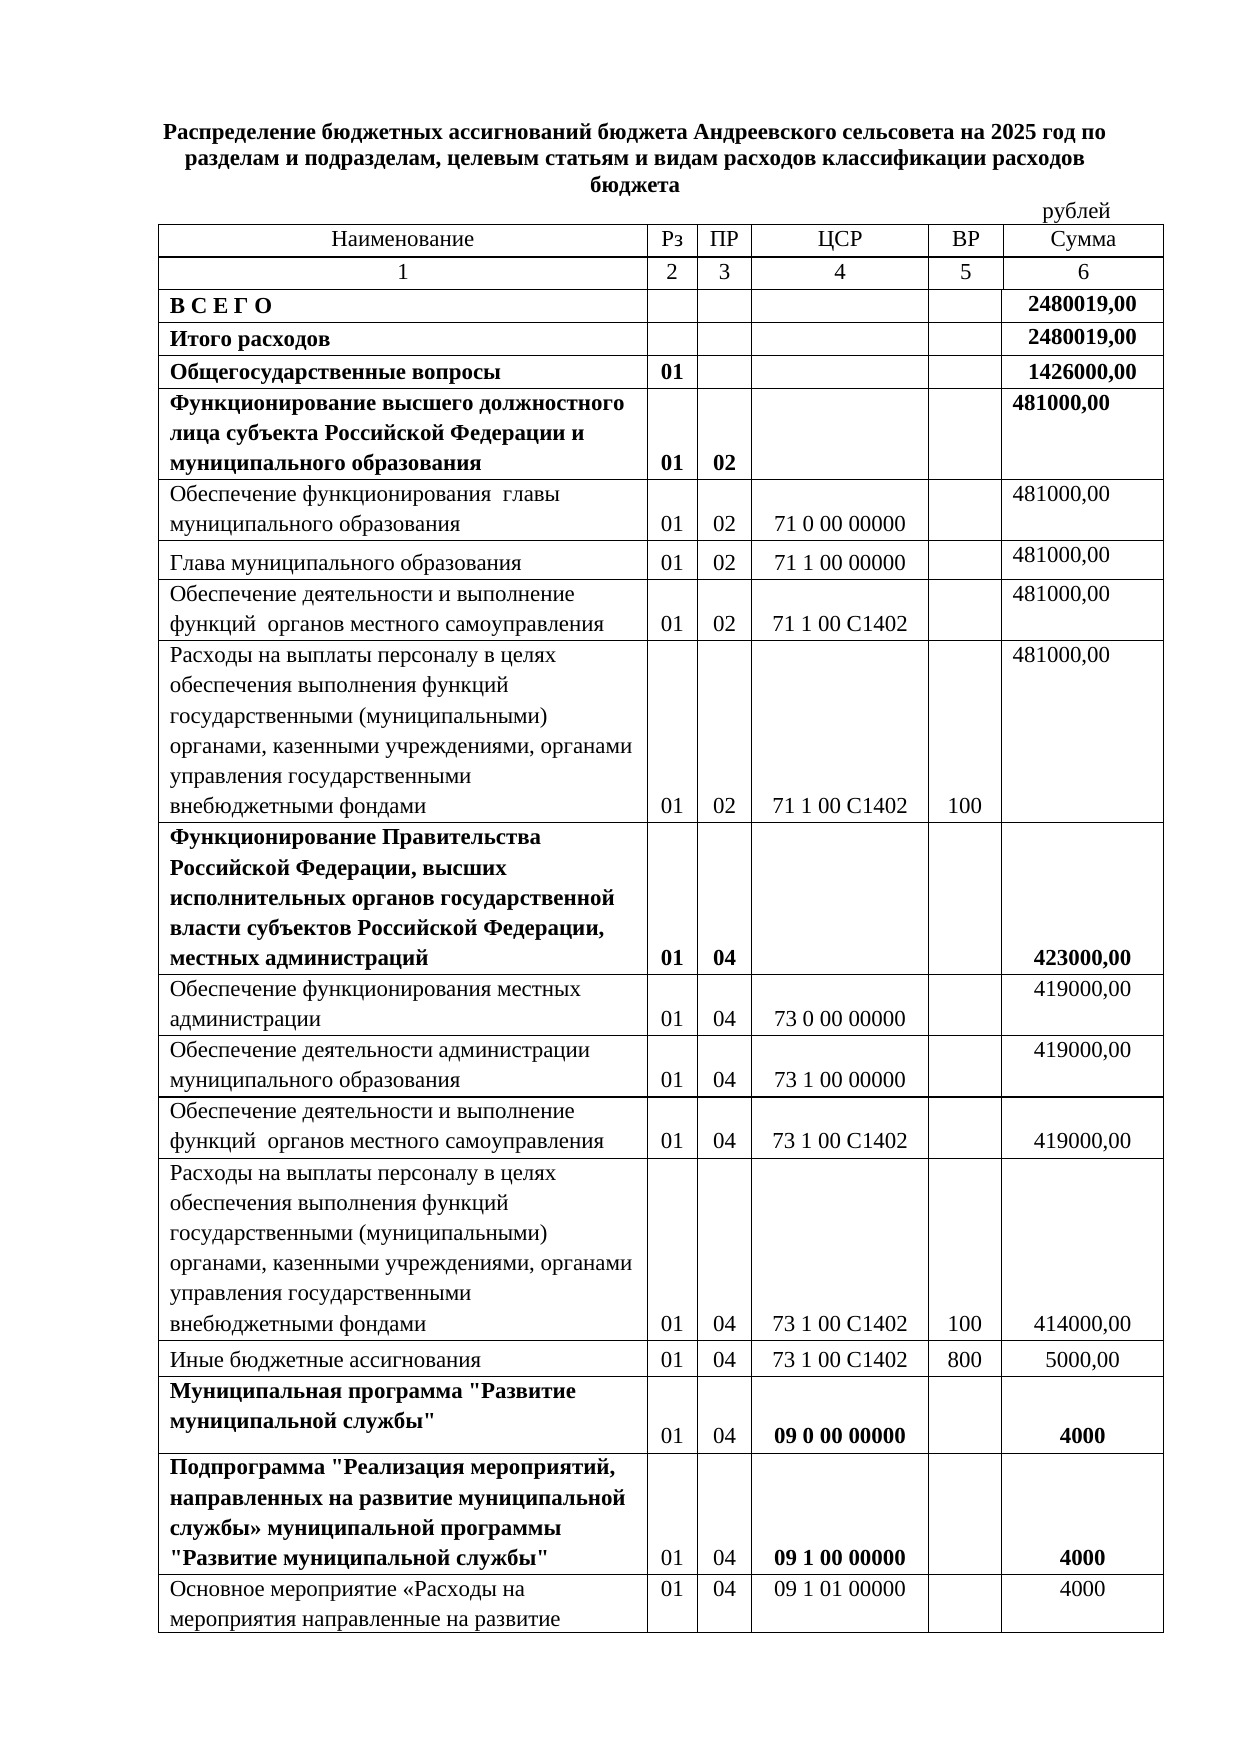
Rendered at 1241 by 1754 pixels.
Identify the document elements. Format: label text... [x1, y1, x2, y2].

table_cell [929, 356, 1001, 388]
table_cell 481000,00 [1002, 480, 1163, 540]
table_cell 419000,00 [1002, 1036, 1163, 1096]
table_cell Глава муниципального образования [159, 541, 647, 579]
table_cell 4 [752, 258, 928, 289]
table_cell 1426000,00 [1002, 356, 1163, 388]
table_cell 01 [648, 975, 697, 1035]
table_cell 73 1 00 С1402 [752, 1341, 928, 1376]
table_header ЦСР [752, 225, 928, 256]
table_cell 419000,00 [1002, 975, 1163, 1035]
table_cell 04 [698, 975, 751, 1035]
table_cell 2 [648, 258, 697, 289]
table_cell 02 [698, 641, 751, 822]
table_cell 71 1 00 С1402 [752, 641, 928, 822]
table_cell 3 [698, 258, 751, 289]
table_cell Общегосударственные вопросы [159, 356, 647, 388]
table_cell 04 [698, 1377, 751, 1452]
table_cell [929, 1454, 1001, 1574]
text Распределение бюджетных ассигнований бюджета Андреевского сельсовета на 2025 год по разделам и подразделам, целевым статьям и видам расходов классификации расходов бюджета [159, 118, 1110, 197]
table_cell 04 [698, 1036, 751, 1096]
table_cell 73 1 00 00000 [752, 1036, 928, 1096]
table_cell 2480019,00 [1002, 290, 1163, 322]
table_cell 01 [648, 1575, 697, 1632]
table_cell [929, 290, 1001, 322]
table_cell 4000 [1002, 1377, 1163, 1452]
table_cell 01 [648, 480, 697, 540]
table_cell В С Е Г О [159, 290, 647, 322]
table_cell Обеспечение функционирования главы муниципального образования [159, 480, 647, 540]
table_cell 04 [698, 1098, 751, 1157]
table_cell 414000,00 [1002, 1159, 1163, 1339]
table_cell 481000,00 [1002, 389, 1163, 479]
table_cell [698, 290, 751, 322]
table_cell 71 1 00 С1402 [752, 580, 928, 640]
table_cell [752, 323, 928, 355]
table_header ПР [698, 225, 751, 256]
table_cell Функционирование Правительства Российской Федерации, высших исполнительных органов государственной власти субъектов Российской Федерации, местных администраций [159, 823, 647, 974]
table_cell [929, 823, 1001, 974]
table_cell 01 [648, 1454, 697, 1574]
table_cell 71 0 00 00000 [752, 480, 928, 540]
table_cell Функционирование высшего должностного лица субъекта Российской Федерации и муниципального образования [159, 389, 647, 479]
table_cell 2480019,00 [1002, 323, 1163, 355]
table_cell 5 [929, 258, 1003, 289]
table_cell Подпрограмма "Реализация мероприятий, направленных на развитие муниципальной службы» муниципальной программы "Развитие муниципальной службы" [159, 1454, 647, 1574]
table_cell 71 1 00 00000 [752, 541, 928, 579]
table_cell 419000,00 [1002, 1098, 1163, 1157]
table_header ВР [929, 225, 1003, 256]
table_cell 02 [698, 541, 751, 579]
table_cell 481000,00 [1002, 580, 1163, 640]
table_cell [648, 290, 697, 322]
table_cell Расходы на выплаты персоналу в целях обеспечения выполнения функций государственными (муниципальными) органами, казенными учреждениями, органами управления государственными внебюджетными фондами [159, 1159, 647, 1339]
table_header Наименование [159, 225, 647, 256]
table_cell 01 [648, 356, 697, 388]
table_cell Обеспечение деятельности администрации муниципального образования [159, 1036, 647, 1096]
table_cell 100 [929, 1159, 1001, 1339]
table_cell Обеспечение функционирования местных администрации [159, 975, 647, 1035]
table_cell 423000,00 [1002, 823, 1163, 974]
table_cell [159, 1575, 647, 1632]
table_cell [698, 323, 751, 355]
table_cell Обеспечение деятельности и выполнение функций органов местного самоуправления [159, 580, 647, 640]
table_cell Расходы на выплаты персоналу в целях обеспечения выполнения функций государственными (муниципальными) органами, казенными учреждениями, органами управления государственными внебюджетными фондами [159, 641, 647, 822]
table_cell [929, 1377, 1001, 1452]
table_cell [929, 541, 1001, 579]
table_cell Иные бюджетные ассигнования [159, 1341, 647, 1376]
table_cell [648, 323, 697, 355]
table_header Сумма [1004, 225, 1163, 256]
table_cell 481000,00 [1002, 541, 1163, 579]
table_cell Итого расходов [159, 323, 647, 355]
table_cell 01 [648, 1341, 697, 1376]
table_cell 04 [698, 1341, 751, 1376]
table_cell 01 [648, 641, 697, 822]
table_cell [929, 975, 1001, 1035]
table_cell 01 [648, 1377, 697, 1452]
table_cell 4000 [1002, 1575, 1163, 1632]
table_cell 04 [698, 1454, 751, 1574]
table_cell 01 [648, 1159, 697, 1339]
table_cell 73 0 00 00000 [752, 975, 928, 1035]
table_cell 01 [648, 1036, 697, 1096]
table_cell 73 1 00 С1402 [752, 1159, 928, 1339]
table_cell 4000 [1002, 1454, 1163, 1574]
table_cell 01 [648, 541, 697, 579]
table_cell 09 1 01 00000 [752, 1575, 928, 1632]
table_cell [698, 356, 751, 388]
table_cell 481000,00 [1002, 641, 1163, 822]
table_cell [929, 1098, 1001, 1157]
table_cell [929, 389, 1001, 479]
table_cell Муниципальная программа "Развитие муниципальной службы" [159, 1377, 647, 1452]
table_cell [929, 1575, 1001, 1632]
text рублей [159, 197, 1110, 223]
table_header Рз [648, 225, 697, 256]
table_cell 02 [698, 480, 751, 540]
table_cell 6 [1004, 258, 1163, 289]
table_cell 09 0 00 00000 [752, 1377, 928, 1452]
table_cell 73 1 00 С1402 [752, 1098, 928, 1157]
table_cell 1 [159, 258, 647, 289]
table_cell [929, 580, 1001, 640]
table_cell [929, 323, 1001, 355]
table_cell 02 [698, 389, 751, 479]
table_cell 01 [648, 580, 697, 640]
table_cell [752, 389, 928, 479]
table_cell 5000,00 [1002, 1341, 1163, 1376]
table_cell [929, 1036, 1001, 1096]
table_cell 01 [648, 389, 697, 479]
table_cell [929, 480, 1001, 540]
table_cell Обеспечение деятельности и выполнение функций органов местного самоуправления [159, 1098, 647, 1157]
table_cell 04 [698, 1575, 751, 1632]
table_cell 04 [698, 1159, 751, 1339]
table_cell 100 [929, 641, 1001, 822]
table_cell [752, 356, 928, 388]
table_cell 09 1 00 00000 [752, 1454, 928, 1574]
table_cell [752, 290, 928, 322]
table_cell [752, 823, 928, 974]
table_cell 01 [648, 823, 697, 974]
table_cell 02 [698, 580, 751, 640]
table_cell 04 [698, 823, 751, 974]
table_cell 01 [648, 1098, 697, 1157]
table_cell 800 [929, 1341, 1001, 1376]
